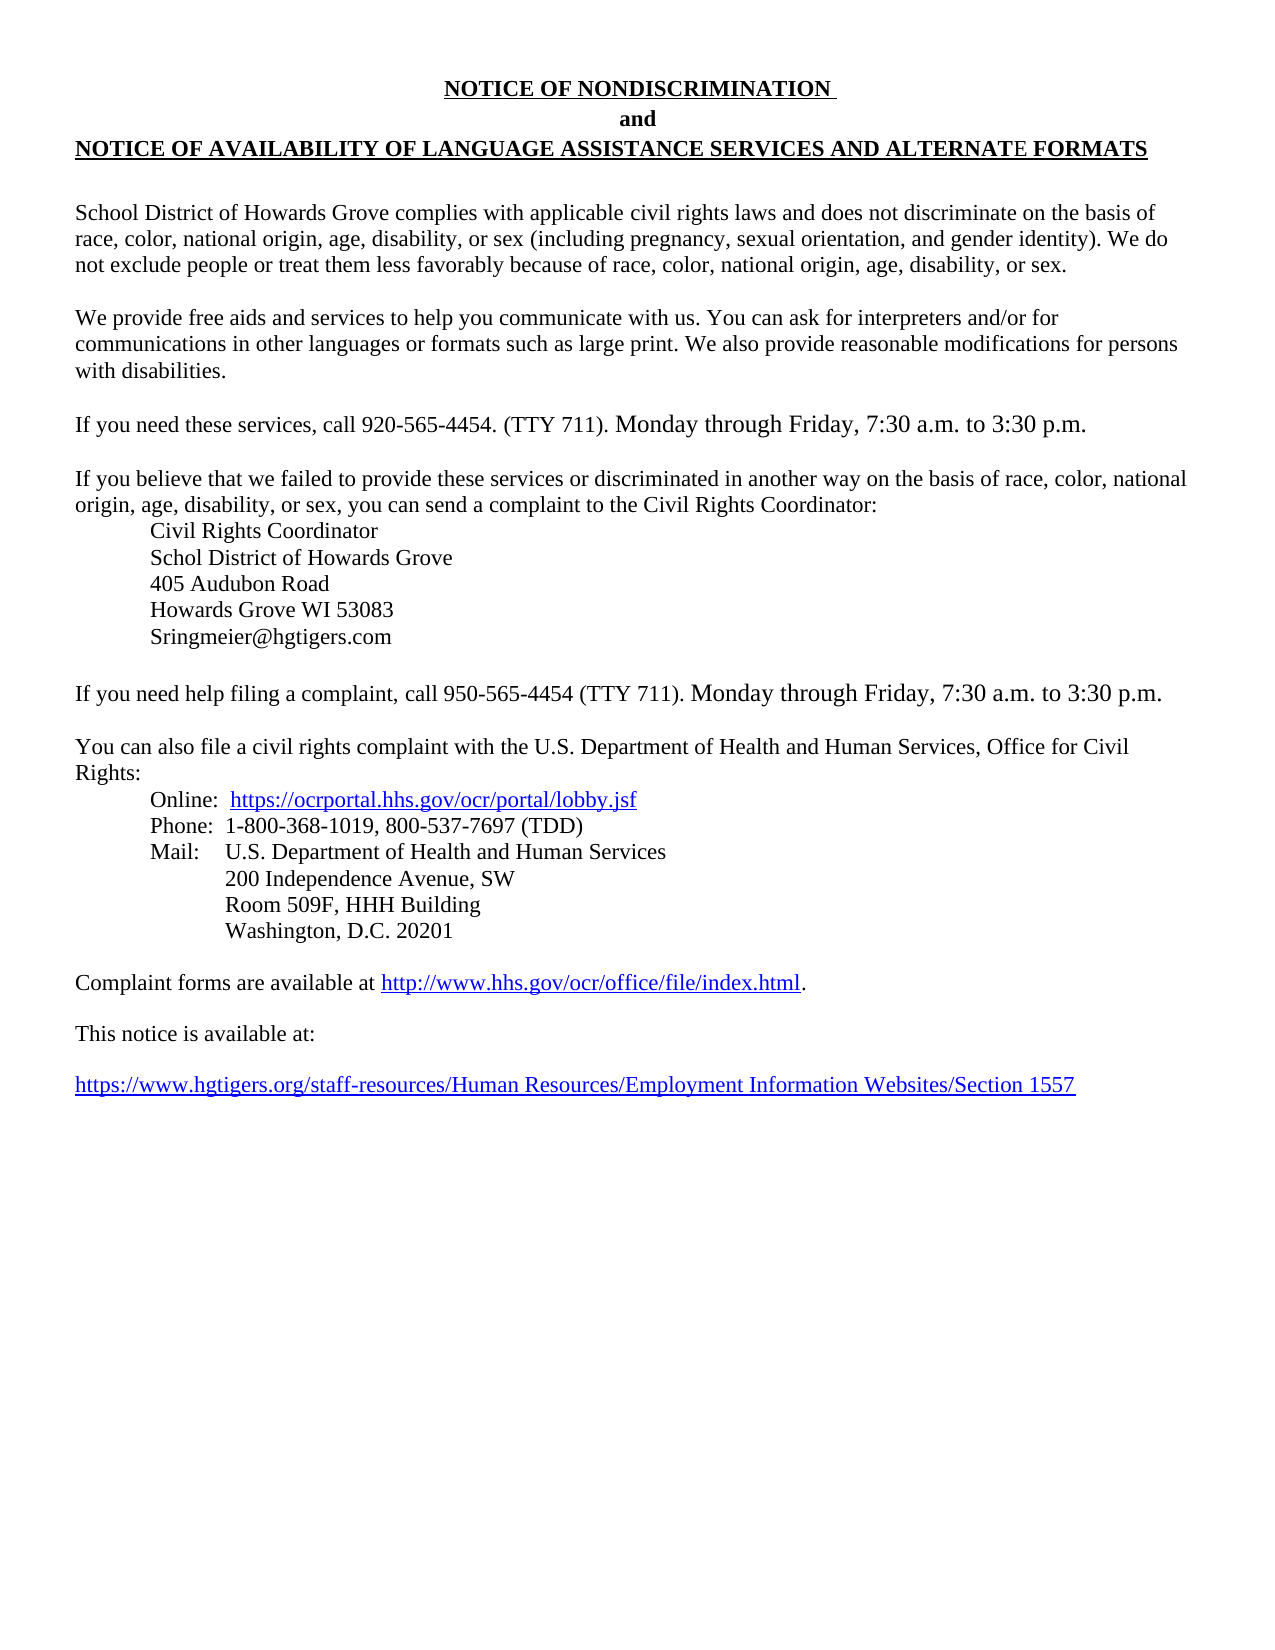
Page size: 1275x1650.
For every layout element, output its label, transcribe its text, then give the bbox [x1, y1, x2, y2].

text If you need help filing a complaint, call 950-565-4454 (TTY 711). Monday through Friday, 7:30 a.m. to 3:30 p.m. [75, 678, 1200, 707]
text Mail: U.S. Department of Health and Human Services [150, 838, 1200, 865]
text Phone: 1-800-368-1019, 800-537-7697 (TDD) [150, 812, 1200, 838]
text Howards Grove WI 53083 [150, 596, 1200, 623]
text 405 Audubon Road [150, 570, 1200, 596]
text 200 Independence Avenue, SW [150, 865, 1200, 891]
text https://www.hgtigers.org/staff-resources/Human Resources/Employment Information Websites/Section 1557 [75, 1071, 1200, 1098]
text Complaint forms are available at http://www.hhs.gov/ocr/office/file/index.html. [75, 969, 1200, 995]
text Washington, D.C. 20201 [150, 917, 1200, 944]
subtitle and [75, 105, 1200, 132]
text Online: https://ocrportal.hhs.gov/ocr/portal/lobby.jsf [75, 786, 1200, 812]
text You can also file a civil rights complaint with the U.S. Department of Health and Human Services, Office for Civil Rights: [75, 733, 1200, 786]
text School District of Howards Grove complies with applicable civil rights laws and does not discriminate on the basis of race, color, national origin, age, disability, or sex (including pregnancy, sexual orientation, and gender identity). We do not exclude people or treat them less favorably because of race, color, national origin, age, disability, or sex. [75, 199, 1200, 278]
text Schol District of Howards Grove [150, 544, 1200, 570]
text Room 509F, HHH Building [150, 891, 1200, 917]
text If you believe that we failed to provide these services or discriminated in another way on the basis of race, color, national origin, age, disability, or sex, you can send a complaint to the Civil Rights Coordinator: [75, 464, 1200, 517]
text Civil Rights Coordinator [150, 517, 1200, 544]
text Sringmeier@hgtigers.com [150, 623, 1200, 678]
text We provide free aids and services to help you communicate with us. You can ask for interpreters and/or for communications in other languages or formats such as large print. We also provide reasonable modifications for persons with disabilities. [75, 304, 1200, 383]
subtitle NOTICE OF AVAILABILITY OF LANGUAGE ASSISTANCE SERVICES AND ALTERNATE FORMATS [75, 135, 1200, 162]
text This notice is available at: [75, 1020, 1200, 1046]
subtitle NOTICE OF NONDISCRIMINATION [75, 75, 1200, 101]
text If you need these services, call 920-565-4454. (TTY 711). Monday through Friday, 7:30 a.m. to 3:30 p.m. [75, 409, 1200, 438]
